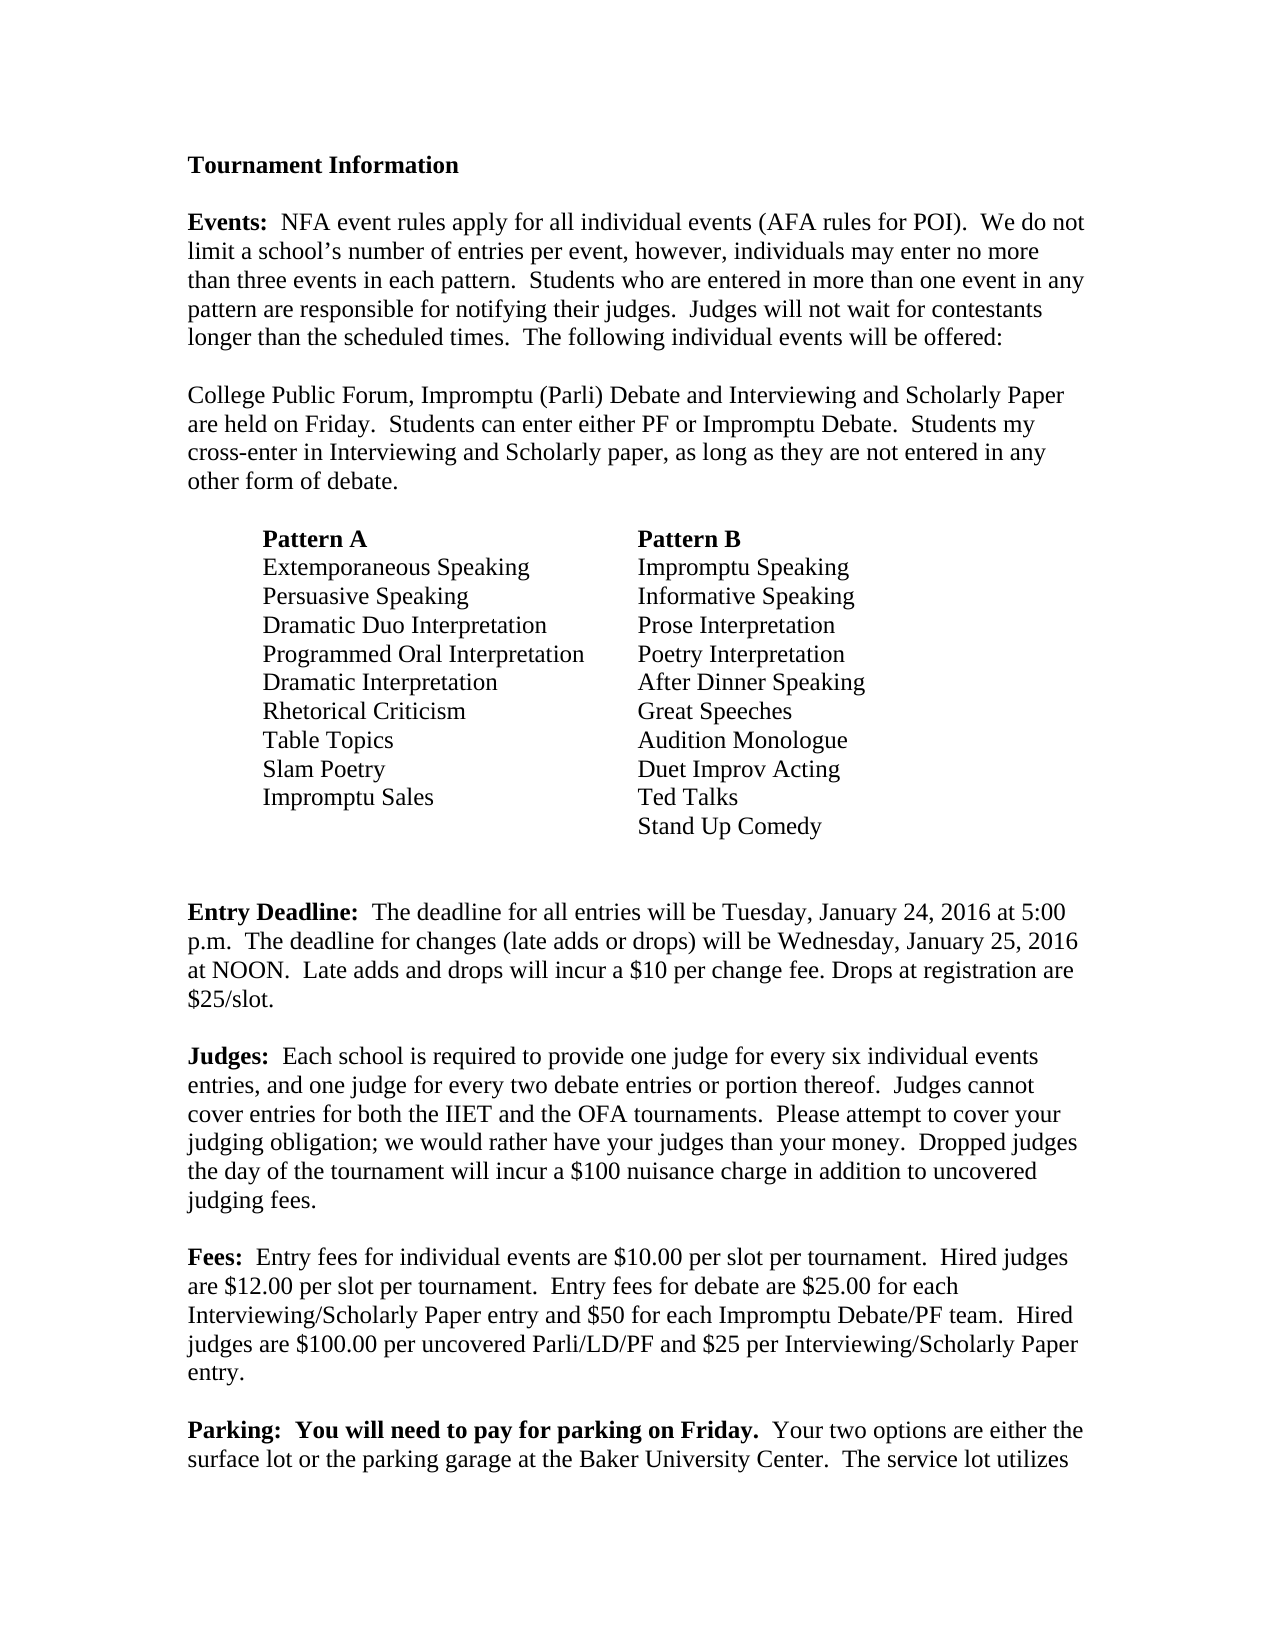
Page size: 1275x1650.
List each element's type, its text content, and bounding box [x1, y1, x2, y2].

text Dramatic Interpretation After Dinner Speaking [187, 667, 1087, 696]
text Programmed Oral Interpretation Poetry Interpretation [187, 639, 1087, 667]
text Slam Poetry Duet Improv Acting [187, 754, 1087, 782]
text Dramatic Duo Interpretation Prose Interpretation [187, 610, 1087, 639]
text Judges: Each school is required to provide one judge for every six individual events entries, and one judge for every two debate entries or portion thereof. Judges cannot cover entries for both the IIET and the OFA tournaments. Please attempt to cover your judging obligation; we would rather have your judges than your money. Dropped judges the day of the tournament will incur a $100 nuisance charge in addition to uncovered judging fees. [187, 1041, 1087, 1214]
text Extemporaneous Speaking Impromptu Speaking [187, 552, 1087, 581]
text Fees: Entry fees for individual events are $10.00 per slot per tournament. Hired judges are $12.00 per slot per tournament. Entry fees for debate are $25.00 for each Interviewing/Scholarly Paper entry and $50 for each Impromptu Debate/PF team. Hired judges are $100.00 per uncovered Parli/LD/PF and $25 per Interviewing/Scholarly Paper entry. [187, 1242, 1087, 1386]
text Pattern A Pattern B [187, 524, 1087, 552]
text College Public Forum, Impromptu (Parli) Debate and Interviewing and Scholarly Paper are held on Friday. Students can enter either PF or Impromptu Debate. Students my cross-enter in Interviewing and Scholarly paper, as long as they are not entered in any other form of debate. [187, 380, 1087, 495]
text Entry Deadline: The deadline for all entries will be Tuesday, January 24, 2016 at 5:00 p.m. The deadline for changes (late adds or drops) will be Wednesday, January 25, 2016 at NOON. Late adds and drops will incur a $10 per change fee. Drops at registration are $25/slot. [187, 897, 1087, 1012]
text Tournament Information [187, 150, 1087, 179]
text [187, 1415, 1087, 1472]
text Stand Up Comedy [187, 811, 1087, 840]
text Rhetorical Criticism Great Speeches [187, 696, 1087, 725]
text Events: NFA event rules apply for all individual events (AFA rules for POI). We do not limit a school’s number of entries per event, however, individuals may enter no more than three events in each pattern. Students who are entered in more than one event in any pattern are responsible for notifying their judges. Judges will not wait for contestants longer than the scheduled times. The following individual events will be offered: [187, 207, 1087, 351]
text Persuasive Speaking Informative Speaking [187, 581, 1087, 610]
text Impromptu Sales Ted Talks [187, 782, 1087, 811]
text Table Topics Audition Monologue [187, 725, 1087, 754]
